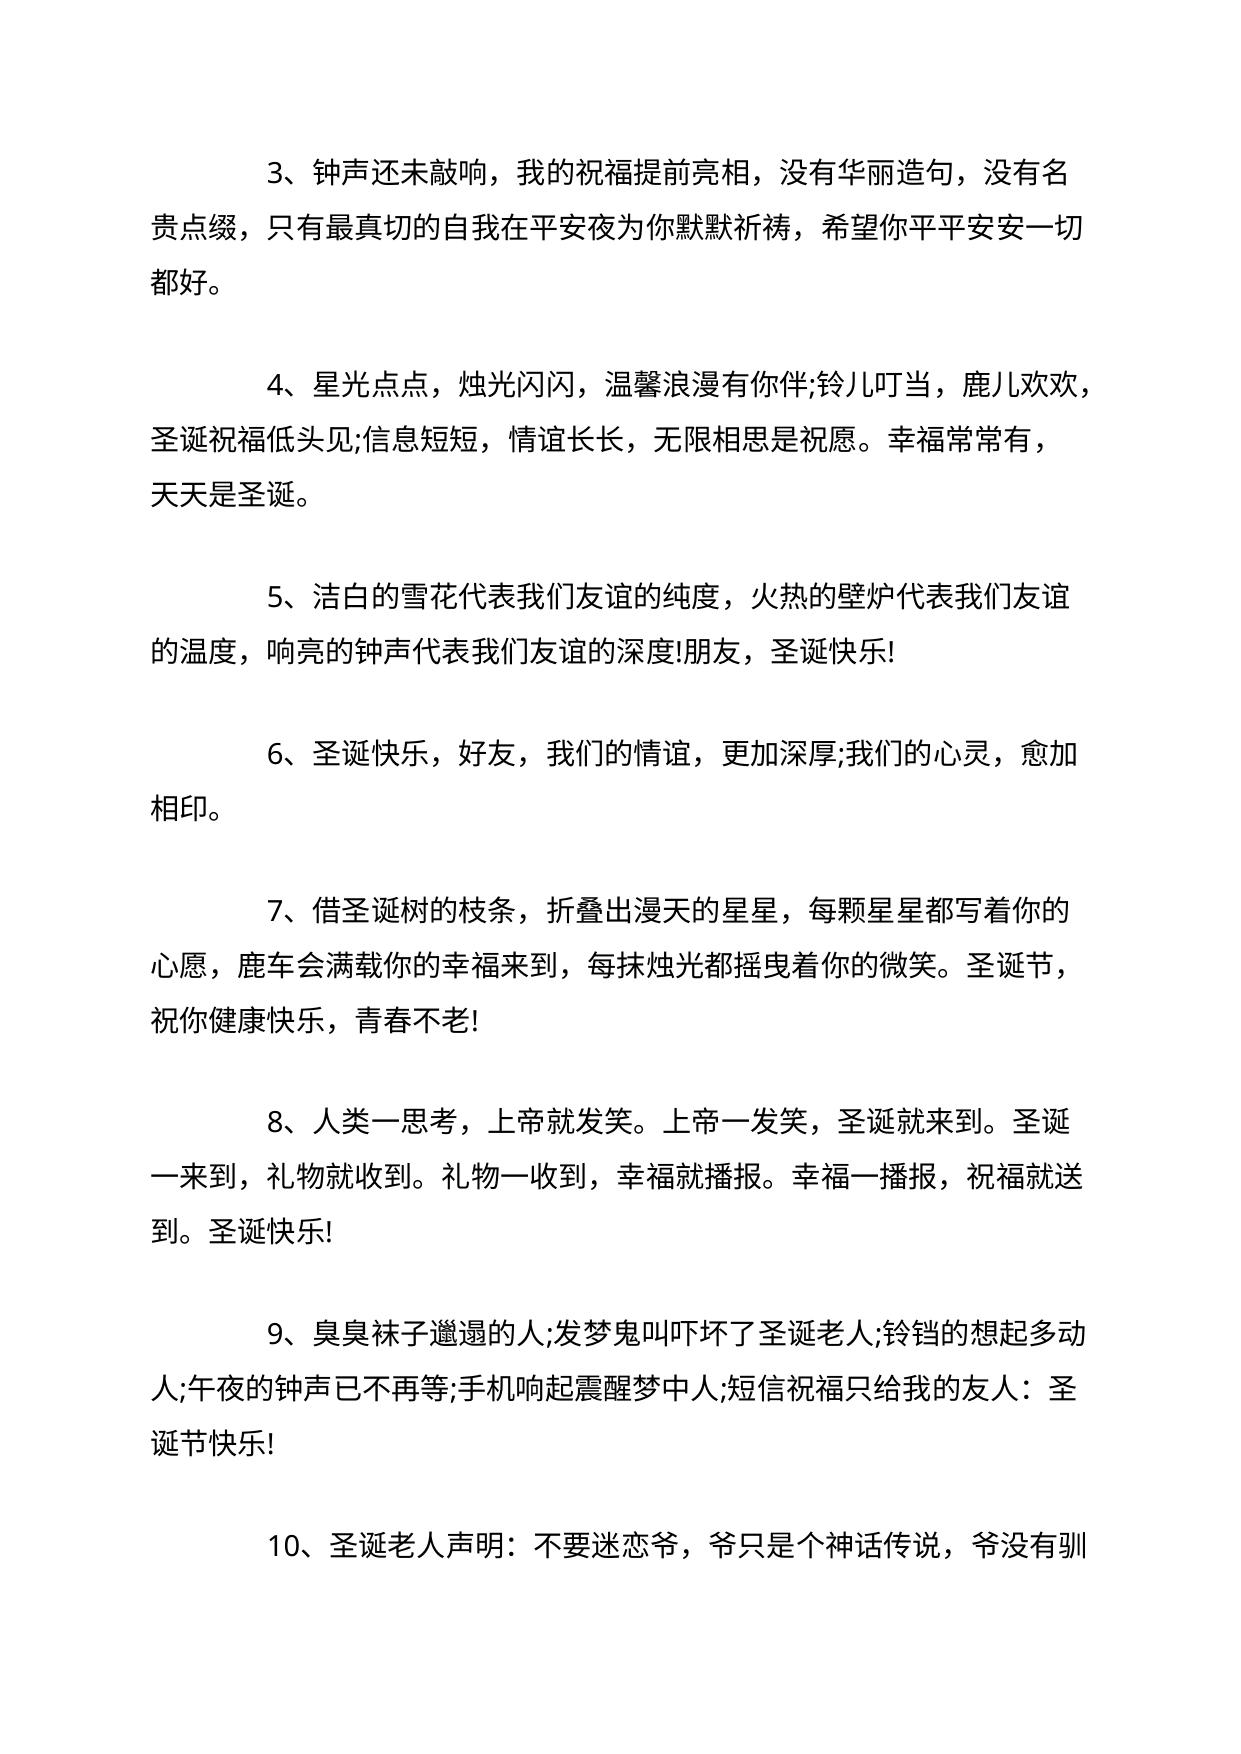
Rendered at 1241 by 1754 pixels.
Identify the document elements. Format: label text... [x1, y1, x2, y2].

text 9、臭臭袜子邋遢的人;发梦鬼叫吓坏了圣诞老人;铃铛的想起多动人;午夜的钟声已不再等;手机响起震醒梦中人;短信祝福只给我的友人：圣诞节快乐! [150, 1311, 1090, 1463]
text 5、洁白的雪花代表我们友谊的纯度，火热的壁炉代表我们友谊的温度，响亮的钟声代表我们友谊的深度!朋友，圣诞快乐! [150, 573, 1090, 671]
text 3、钟声还未敲响，我的祝福提前亮相，没有华丽造句，没有名贵点缀，只有最真切的自我在平安夜为你默默祈祷，希望你平平安安一切都好。 [150, 150, 1090, 302]
text 7、借圣诞树的枝条，折叠出漫天的星星，每颗星星都写着你的心愿，鹿车会满载你的幸福来到，每抹烛光都摇曳着你的微笑。圣诞节，祝你健康快乐，青春不老! [150, 887, 1090, 1039]
text 8、人类一思考，上帝就发笑。上帝一发笑，圣诞就来到。圣诞一来到，礼物就收到。礼物一收到，幸福就播报。幸福一播报，祝福就送到。圣诞快乐! [150, 1099, 1090, 1251]
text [150, 1523, 1090, 1565]
text 4、星光点点，烛光闪闪，温馨浪漫有你伴;铃儿叮当，鹿儿欢欢，圣诞祝福低头见;信息短短，情谊长长，无限相思是祝愿。幸福常常有，天天是圣诞。 [150, 362, 1090, 514]
text 6、圣诞快乐，好友，我们的情谊，更加深厚;我们的心灵，愈加相印。 [150, 730, 1090, 828]
